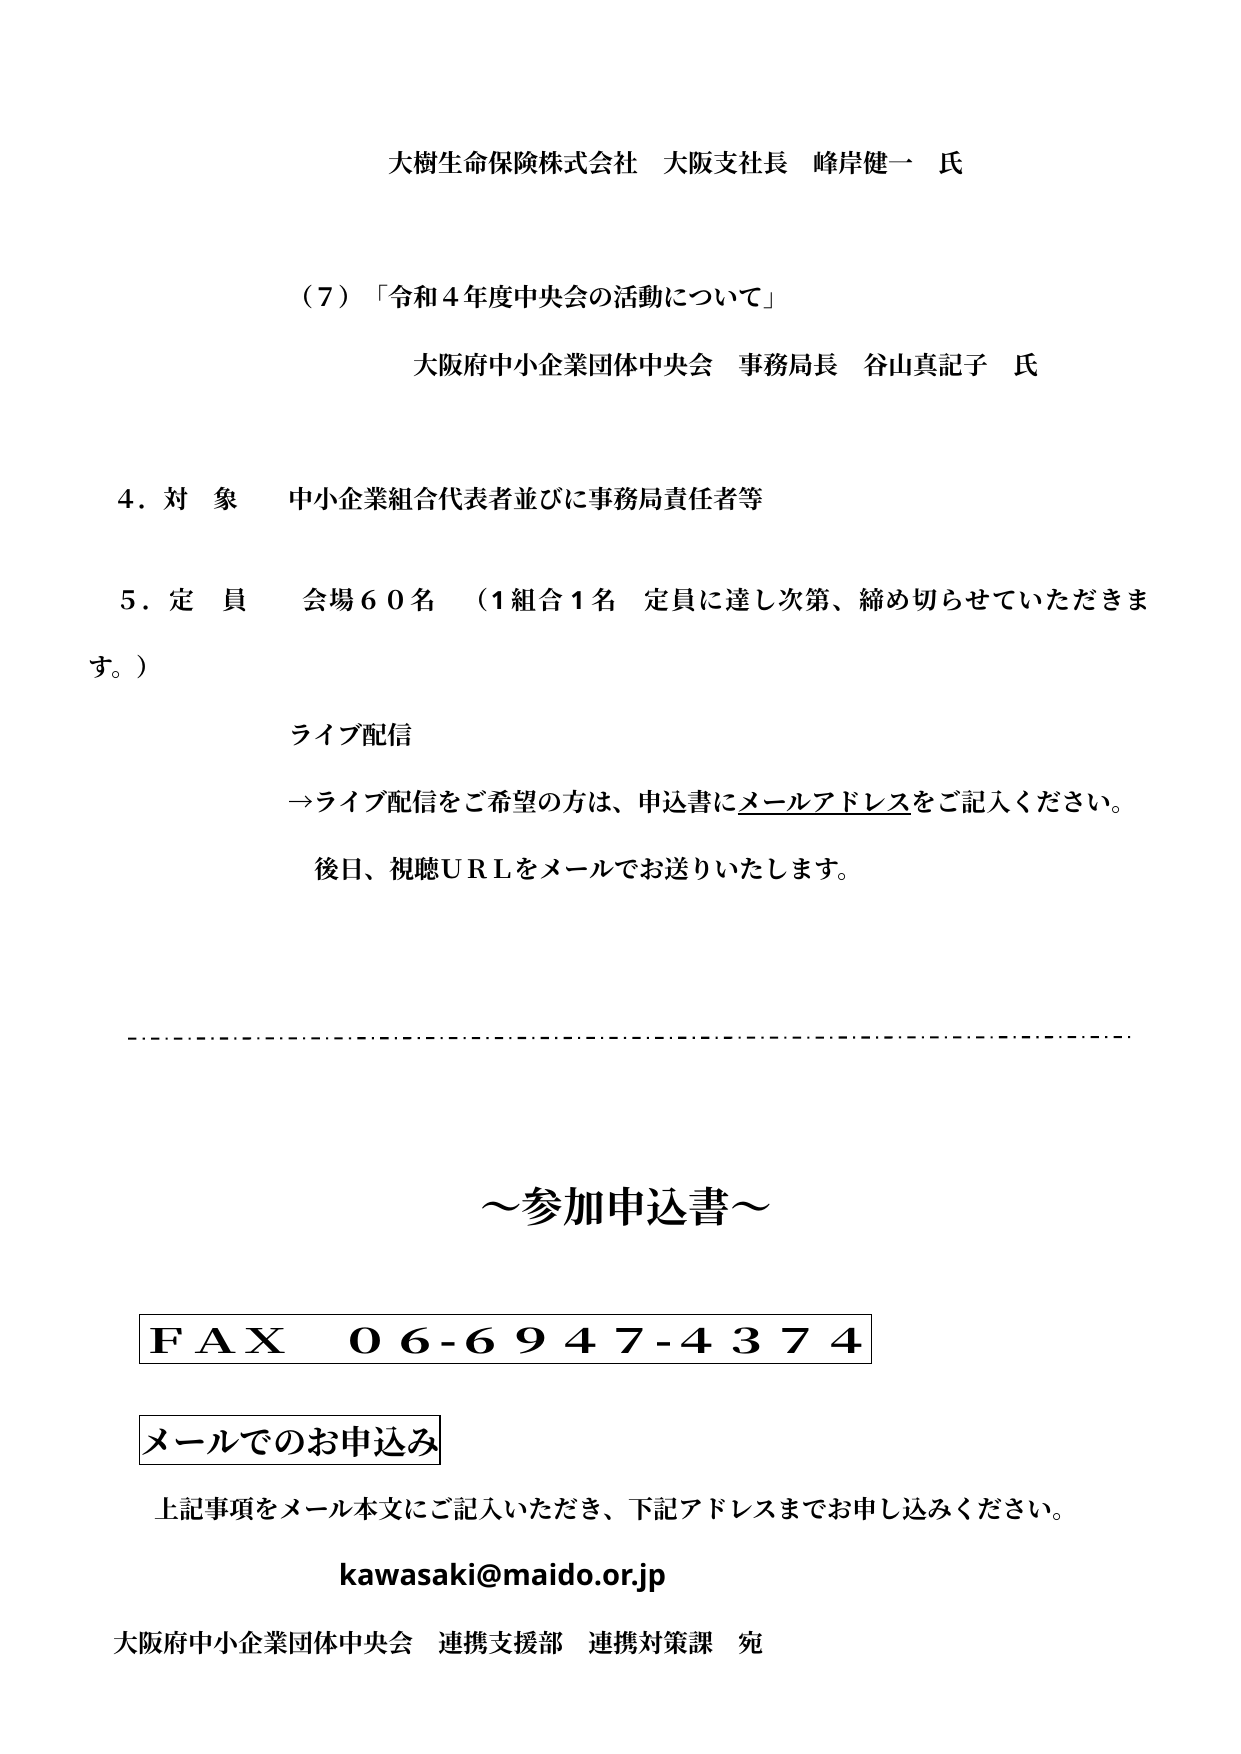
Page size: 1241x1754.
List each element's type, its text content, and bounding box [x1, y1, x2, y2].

text ～参加申込書～ [89, 1171, 1152, 1238]
text ＦＡＸ ０６-６９４７-４３７４ [89, 1305, 1152, 1373]
text ５．定 員 会場６０名 （1組合1名 定員に達し次第、締め切らせていただきます。） [89, 565, 1152, 700]
text 後日、視聴ＵＲＬをメールでお送りいたします。 [89, 834, 1152, 902]
text 大樹生命保険株式会社 大阪支社長 峰岸健一 氏 [89, 128, 1205, 195]
text kawasaki@maido.or.jp [89, 1541, 1152, 1608]
text （７）「令和４年度中央会の活動について」 [89, 262, 1205, 330]
text 大阪府中小企業団体中央会 事務局長 谷山真記子 氏 [89, 330, 1205, 397]
text →ライブ配信をご希望の方は、申込書にメールアドレスをご記入ください。 [89, 767, 1152, 834]
text ４．対 象 中小企業組合代表者並びに事務局責任者等 [89, 464, 1205, 532]
text ライブ配信 [89, 700, 1152, 767]
text メールでのお申込み [89, 1406, 1152, 1474]
text 大阪府中小企業団体中央会 連携支援部 連携対策課 宛 [89, 1608, 1152, 1676]
text 上記事項をメール本文にご記入いただき、下記アドレスまでお申し込みください。 [89, 1474, 1152, 1541]
